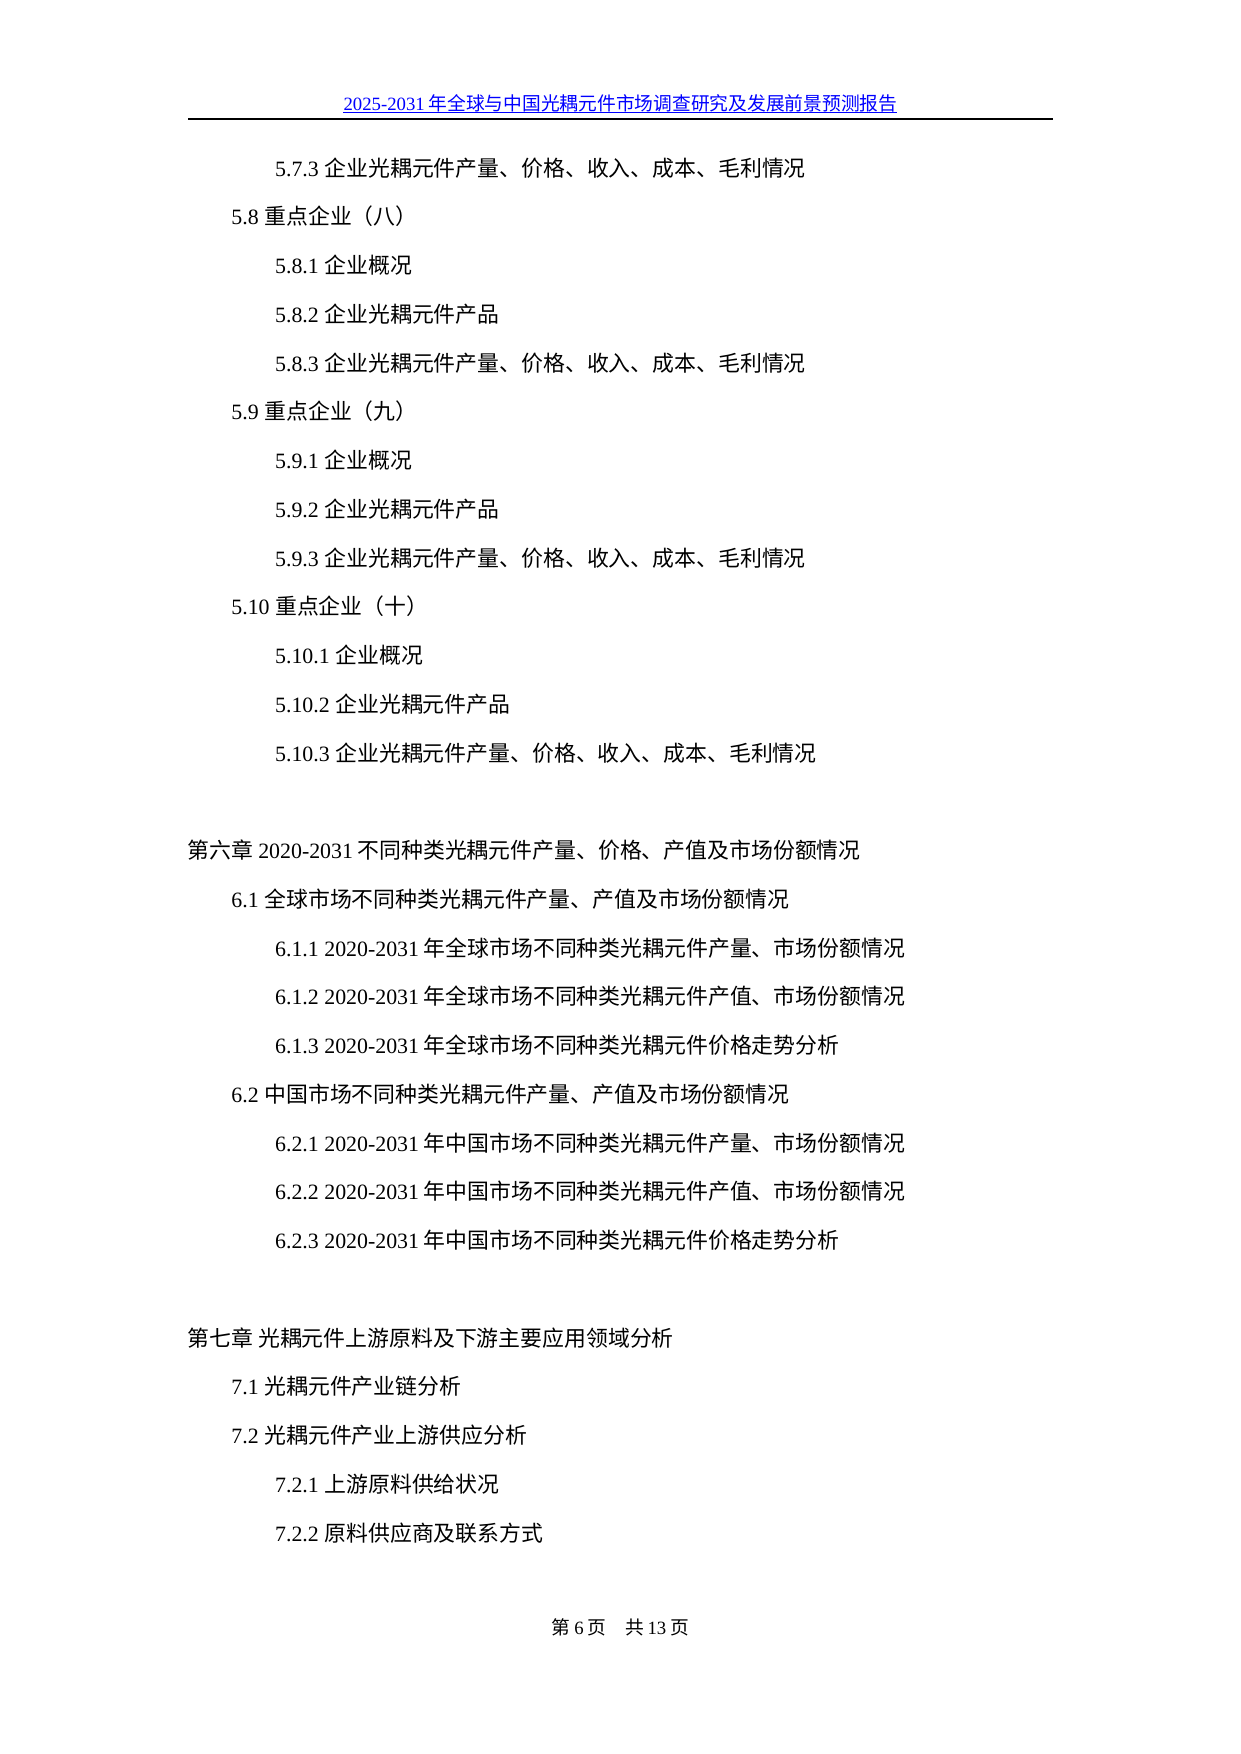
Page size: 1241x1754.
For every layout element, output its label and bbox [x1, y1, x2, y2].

text [187, 150, 1053, 1548]
